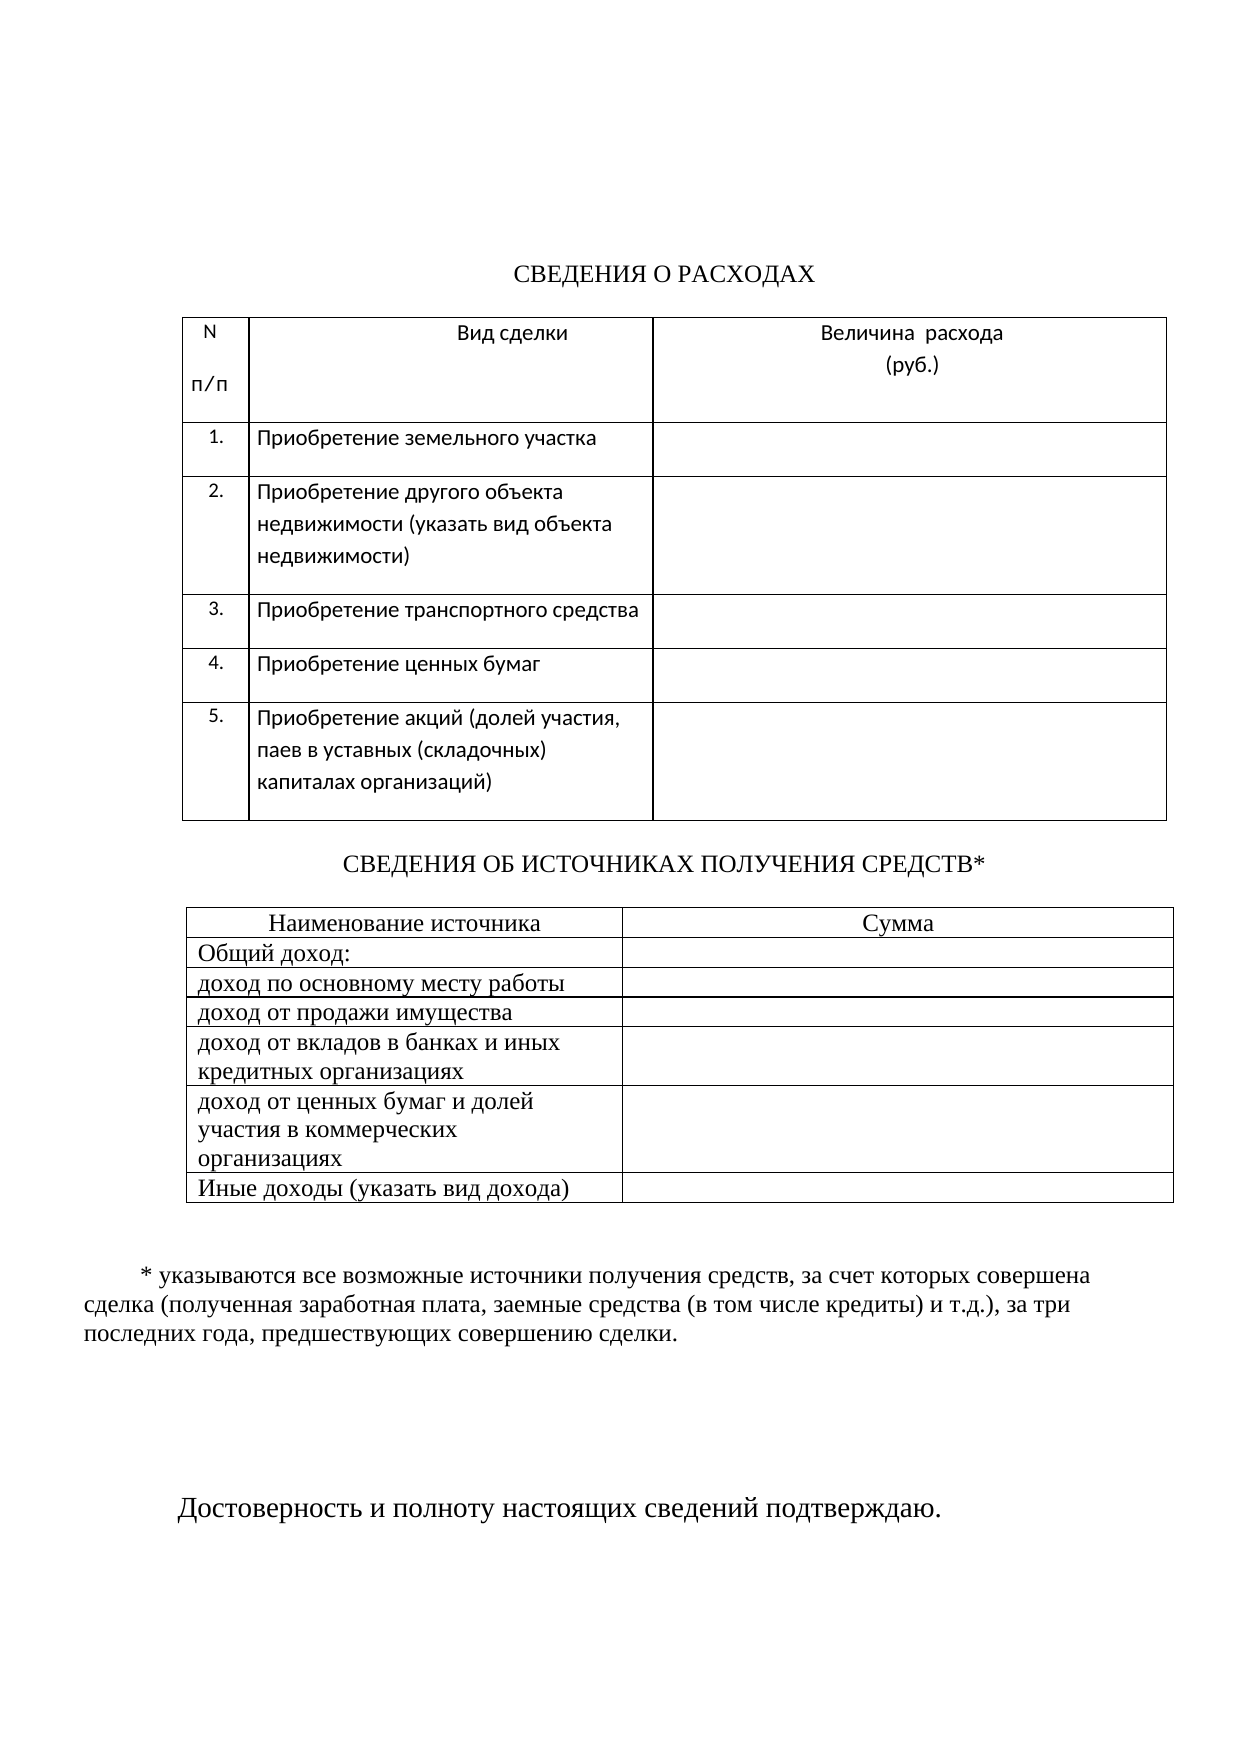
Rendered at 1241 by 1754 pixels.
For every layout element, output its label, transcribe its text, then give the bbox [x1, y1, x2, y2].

text СВЕДЕНИЯ ОБ ИСТОЧНИКАХ ПОЛУЧЕНИЯ СРЕДСТВ* [177, 849, 1152, 878]
table_cell [654, 703, 1166, 820]
table_cell 2. [183, 477, 248, 594]
table_cell доход от ценных бумаг и долей участия в коммерческих организациях [187, 1086, 622, 1172]
table_cell Приобретение другого объекта недвижимости (указать вид объекта недвижимости) [250, 477, 652, 594]
text Достоверность и полноту настоящих сведений подтверждаю. [177, 1490, 1152, 1524]
text * указываются все возможные источники получения средств, за счет которых совершена сделка (полученная заработная плата, заемные средства (в том числе кредиты) и т.д.), за три последних года, предшествующих совершению сделки. [83, 1260, 1152, 1347]
table_cell 5. [183, 703, 248, 820]
table_cell Приобретение акций (долей участия, паев в уставных (складочных) капиталах организаций) [250, 703, 652, 820]
table_cell доход по основному месту работы [187, 968, 622, 996]
table_cell [654, 477, 1166, 594]
table_cell 3. [183, 595, 248, 648]
table_cell [654, 649, 1166, 702]
table_cell Приобретение ценных бумаг [250, 649, 652, 702]
table_cell Приобретение земельного участка [250, 423, 652, 476]
table_cell [623, 938, 1173, 967]
table_cell [623, 998, 1173, 1026]
table_cell Приобретение транспортного средства [250, 595, 652, 648]
table_cell [623, 1173, 1173, 1202]
table_header Наименование источника [187, 908, 622, 937]
table_cell [654, 423, 1166, 476]
table_cell 1. [183, 423, 248, 476]
table_header Величина расхода (руб.) [654, 318, 1166, 422]
table_header Вид сделки [250, 318, 652, 422]
table_cell [623, 1027, 1173, 1085]
table_cell Общий доход: [187, 938, 622, 967]
table_cell доход от продажи имущества [187, 998, 622, 1026]
table_cell [623, 1086, 1173, 1172]
table_header Сумма [623, 908, 1173, 937]
table_header N п/п [183, 318, 248, 422]
table_cell доход от вкладов в банках и иных кредитных организациях [187, 1027, 622, 1085]
text СВЕДЕНИЯ О РАСХОДАХ [177, 259, 1152, 288]
table_cell [654, 595, 1166, 648]
table_cell [623, 968, 1173, 996]
table_cell Иные доходы (указать вид дохода) [187, 1173, 622, 1202]
table_cell 4. [183, 649, 248, 702]
